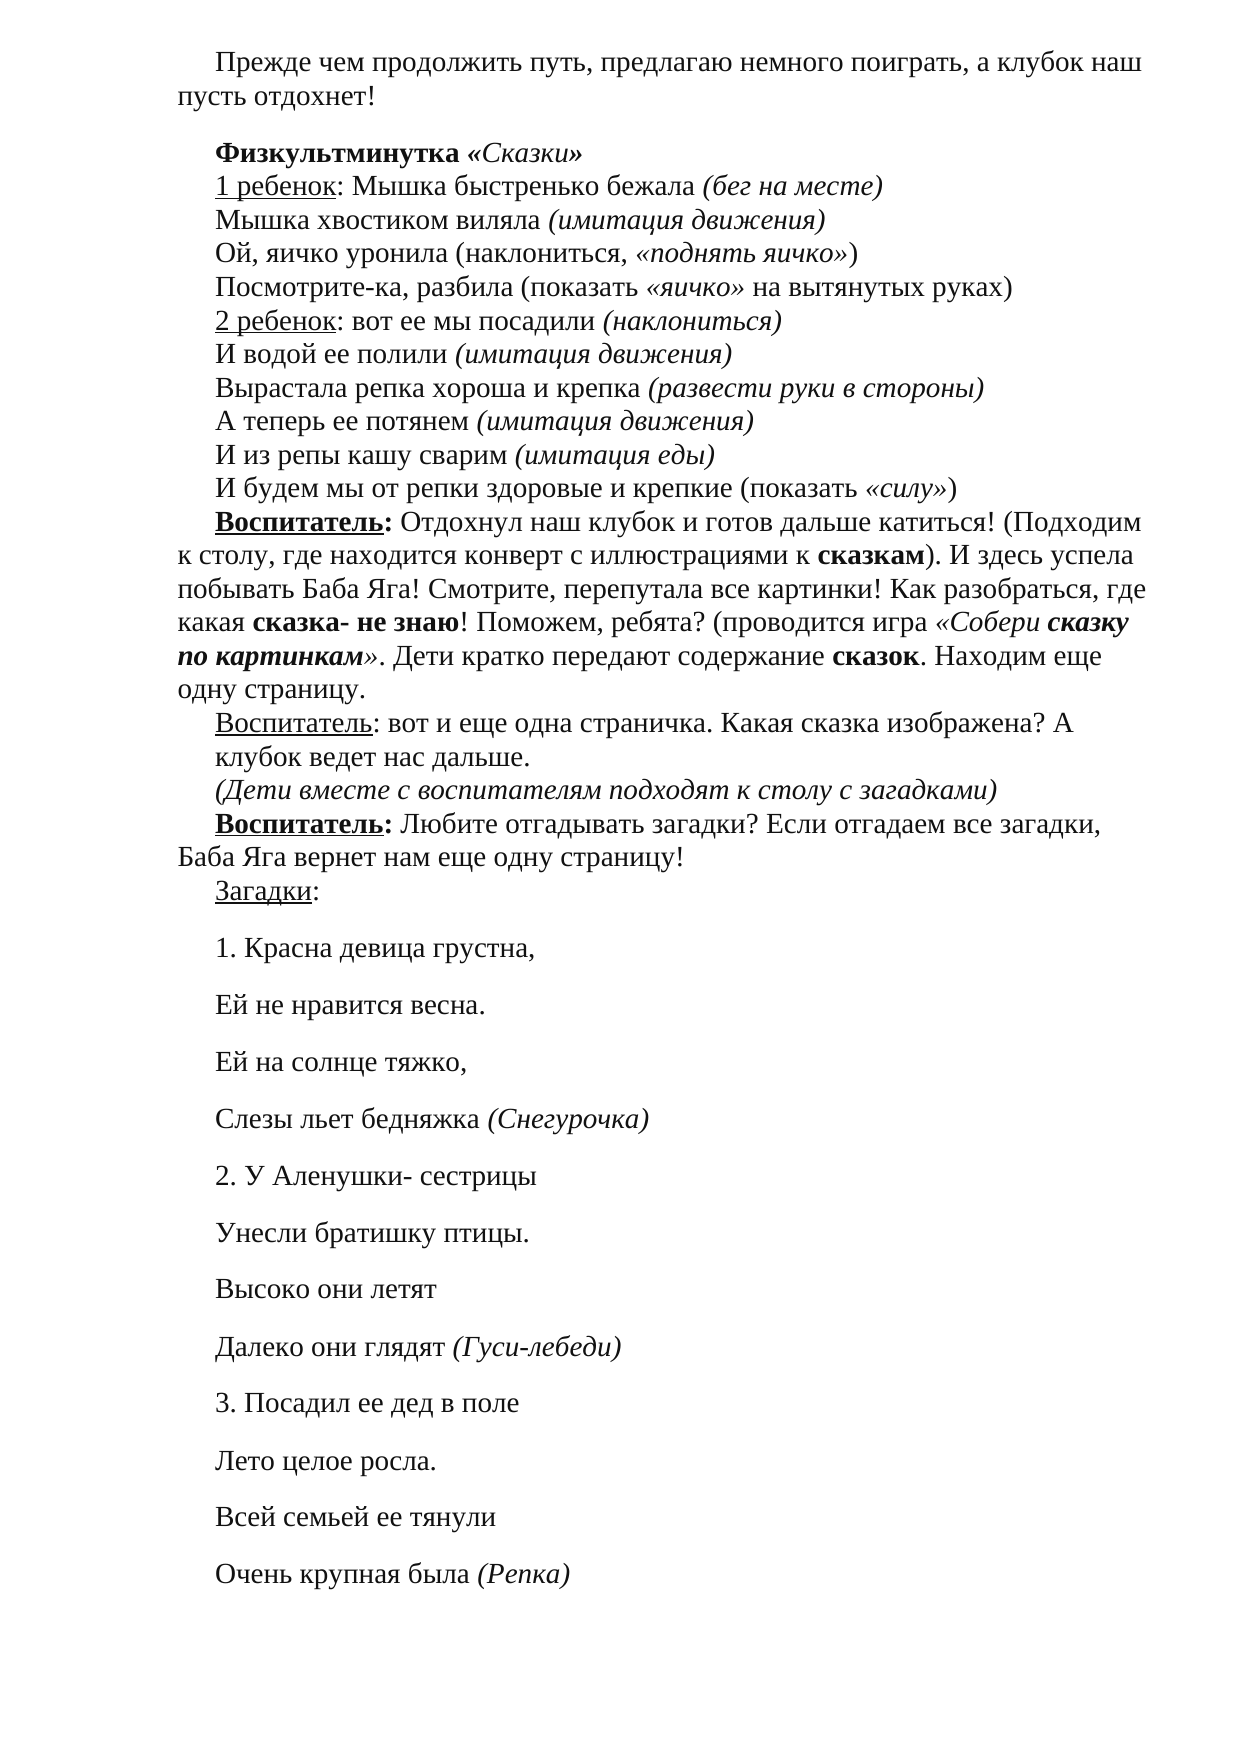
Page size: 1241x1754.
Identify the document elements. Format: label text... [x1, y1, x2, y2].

text Высоко они летят [177, 1272, 1152, 1305]
text Слезы льет бедняжка (Снегурочка) [177, 1101, 1152, 1134]
text Загадки: [177, 873, 1152, 906]
text И водой ее полили (имитация движения) [177, 336, 1152, 370]
text Мышка хвостиком виляла (имитация движения) [177, 202, 1152, 236]
text Ей на солнце тяжко, [177, 1044, 1152, 1077]
text Воспитатель: Любите отгадывать загадки? Если отгадаем все загадки, Баба Яга вернет нам еще одну страницу! [177, 806, 1152, 873]
text Ей не нравится весна. [177, 987, 1152, 1020]
text И из репы кашу сварим (имитация еды) [177, 437, 1152, 470]
text 3. Посадил ее дед в поле [177, 1386, 1152, 1419]
text Ой, яичко уронила (наклониться, «поднять яичко») [177, 236, 1152, 269]
text Очень крупная была (Репка) [177, 1557, 1152, 1590]
text Физкультминутка «Сказки» [177, 135, 1152, 168]
text Прежде чем продолжить путь, предлагаю немного поиграть, а клубок наш пусть отдохнет! [177, 44, 1152, 111]
text Унесли братишку птицы. [177, 1215, 1152, 1248]
text 1 ребенок: Мышка быстренько бежала (бег на месте) [177, 168, 1152, 202]
text А теперь ее потянем (имитация движения) [177, 403, 1152, 437]
text Воспитатель: вот и еще одна страничка. Какая сказка изображена? А [177, 705, 1152, 739]
text Посмотрите-ка, разбила (показать «яичко» на вытянутых руках) [177, 269, 1152, 303]
text Воспитатель: Отдохнул наш клубок и готов дальше катиться! (Подходим к столу, где находится конверт с иллюстрациями к сказкам). И здесь успела побывать Баба Яга! Смотрите, перепутала все картинки! Как разобраться, где какая сказка- не знаю! Поможем, ребята? (проводится игра «Собери сказку по картинкам». Дети кратко передают содержание сказок. Находим еще одну страницу. [177, 504, 1152, 705]
text 1. Красна девица грустна, [177, 930, 1152, 963]
text Далеко они глядят (Гуси-лебеди) [177, 1329, 1152, 1362]
text Вырастала репка хороша и крепка (развести руки в стороны) [177, 370, 1152, 403]
text Лето целое росла. [177, 1443, 1152, 1476]
text 2. У Аленушки- сестрицы [177, 1158, 1152, 1191]
text клубок ведет нас дальше. [177, 739, 1152, 772]
text 2 ребенок: вот ее мы посадили (наклониться) [177, 303, 1152, 336]
text (Дети вместе с воспитателям подходят к столу с загадками) [177, 772, 1152, 806]
text Всей семьей ее тянули [177, 1499, 1152, 1533]
text И будем мы от репки здоровые и крепкие (показать «силу») [177, 470, 1152, 504]
